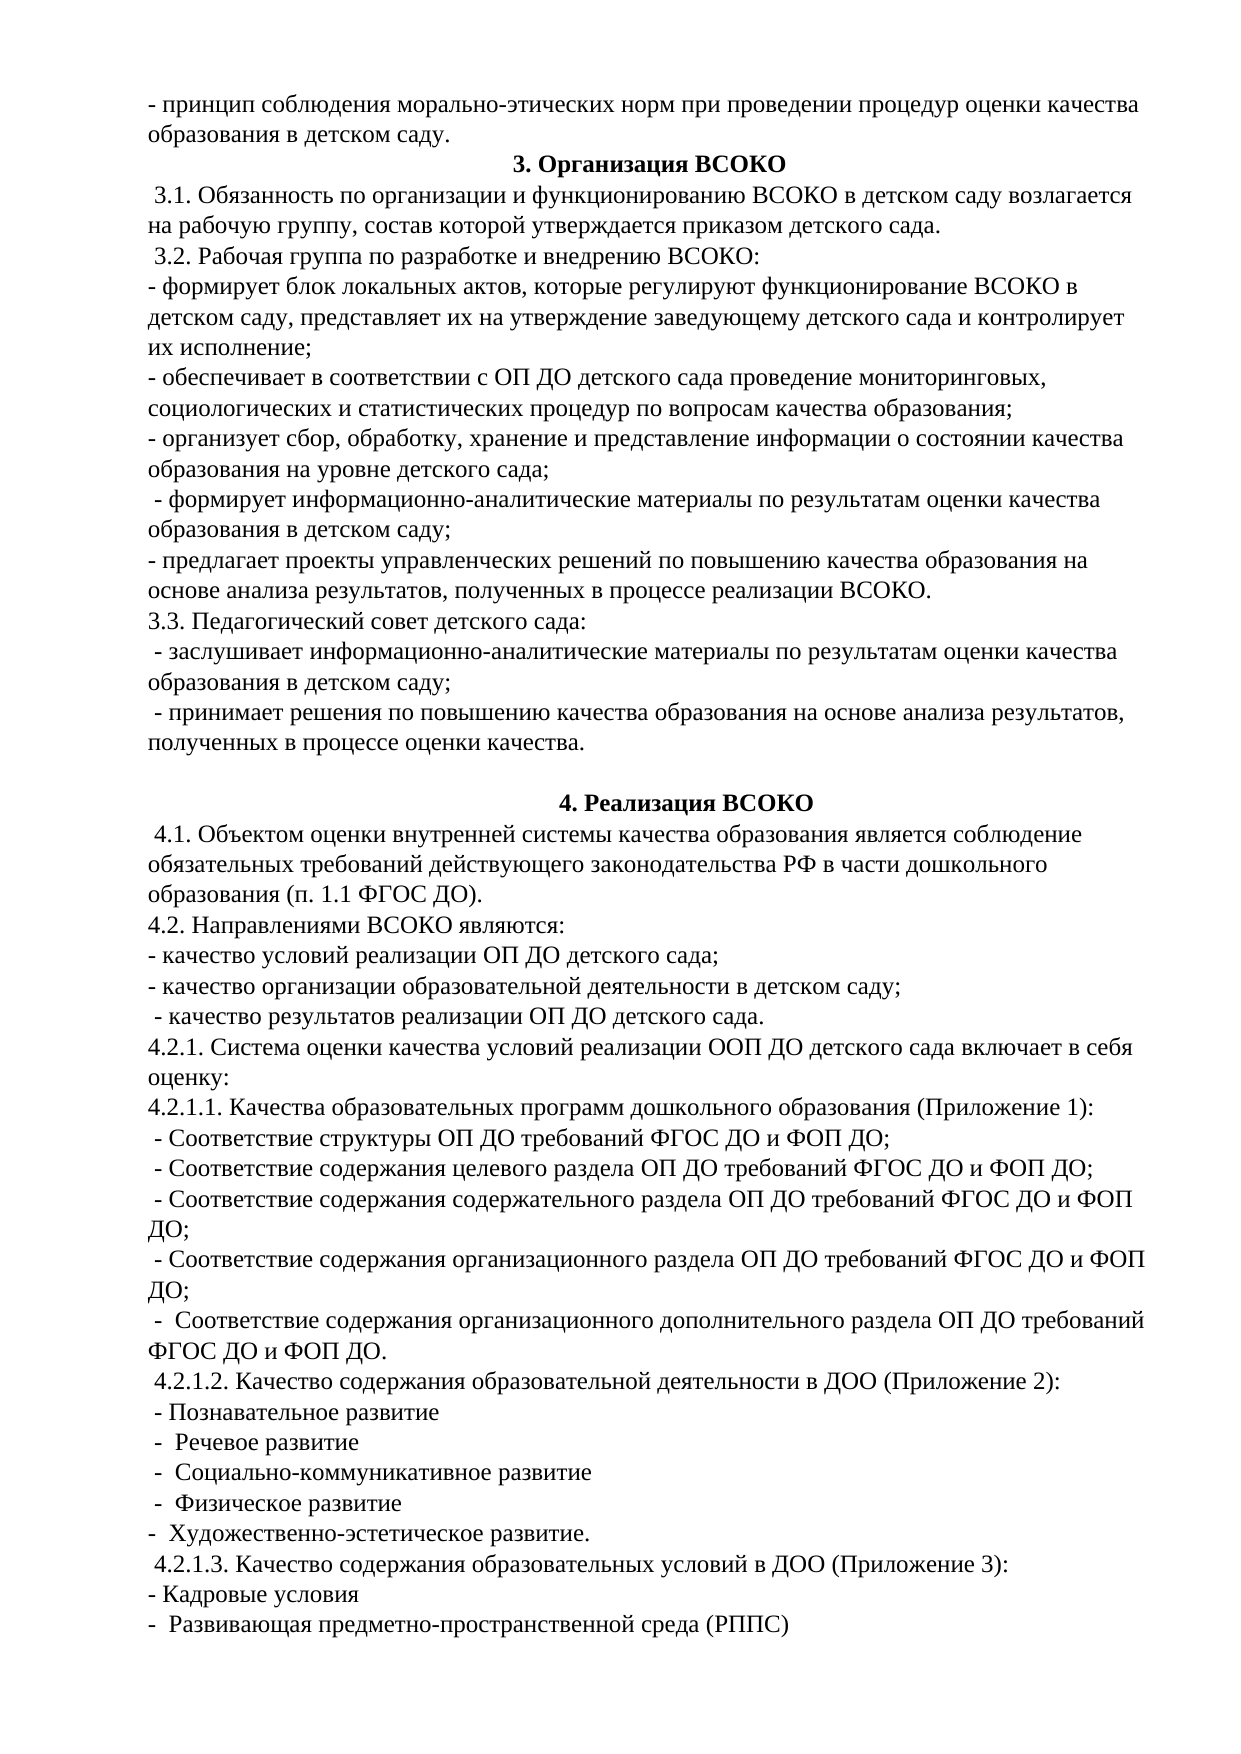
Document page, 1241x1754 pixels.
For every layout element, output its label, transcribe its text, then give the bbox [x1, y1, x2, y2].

text - Соответствие содержания организационного дополнительного раздела ОП ДО требований ФГОС ДО и ФОП ДО. [148, 1305, 1152, 1364]
text - качество организации образовательной деятельности в детском саду; [148, 971, 1152, 999]
text - формирует блок локальных актов, которые регулируют функционирование ВСОКО в детском саду, представляет их на утверждение заведующему детского сада и контролирует их исполнение; [148, 271, 1152, 361]
text - формирует информационно-аналитические материалы по результатам оценки качества образования в детском саду; [148, 484, 1152, 543]
text 4. Реализация ВСОКО [148, 788, 1152, 817]
text - предлагает проекты управленческих решений по повышению качества образования на основе анализа результатов, полученных в процессе реализации ВСОКО. [148, 545, 1152, 604]
text 4.2.1. Система оценки качества условий реализации ООП ДО детского сада включает в себя оценку: [148, 1032, 1152, 1091]
text 3.2. Рабочая группа по разработке и внедрению ВСОКО: [148, 241, 1152, 269]
text 3.3. Педагогический совет детского сада: [148, 606, 1152, 634]
text 4.2.1.3. Качество содержания образовательных условий в ДОО (Приложение 3): [148, 1549, 1152, 1577]
text 4.2. Направлениями ВСОКО являются: [148, 910, 1152, 939]
text - качество условий реализации ОП ДО детского сада; [148, 940, 1152, 969]
text - качество результатов реализации ОП ДО детского сада. [148, 1001, 1152, 1030]
text - Речевое развитие [148, 1427, 1152, 1456]
text - Кадровые условия [148, 1579, 1152, 1608]
text - Познавательное развитие [148, 1397, 1152, 1425]
text - заслушивает информационно-аналитические материалы по результатам оценки качества образования в детском саду; [148, 636, 1152, 695]
text - Художественно-эстетическое развитие. [148, 1518, 1152, 1547]
text 4.2.1.1. Качества образовательных программ дошкольного образования (Приложение 1): [148, 1092, 1152, 1121]
text - организует сбор, обработку, хранение и представление информации о состоянии качества образования на уровне детского сада; [148, 423, 1152, 482]
text - Соответствие структуры ОП ДО требований ФГОС ДО и ФОП ДО; [148, 1123, 1152, 1152]
text - Соответствие содержания целевого раздела ОП ДО требований ФГОС ДО и ФОП ДО; [148, 1153, 1152, 1182]
text - Соответствие содержания организационного раздела ОП ДО требований ФГОС ДО и ФОП ДО; [148, 1244, 1152, 1304]
text 4.2.1.2. Качество содержания образовательной деятельности в ДОО (Приложение 2): [148, 1366, 1152, 1395]
text 3.1. Обязанность по организации и функционированию ВСОКО в детском саду возлагается на рабочую группу, состав которой утверждается приказом детского сада. [148, 180, 1152, 239]
text 4.1. Объектом оценки внутренней системы качества образования является соблюдение обязательных требований действующего законодательства РФ в части дошкольного образования (п. 1.1 ФГОС ДО). [148, 819, 1152, 908]
text - принцип соблюдения морально-этических норм при проведении процедур оценки качества образования в детском саду. [148, 89, 1152, 148]
text 3. Организация ВСОКО [148, 149, 1152, 178]
text - Физическое развитие [148, 1488, 1152, 1517]
text - Социально-коммуникативное развитие [148, 1457, 1152, 1486]
text - Соответствие содержания содержательного раздела ОП ДО требований ФГОС ДО и ФОП ДО; [148, 1184, 1152, 1243]
text - обеспечивает в соответствии с ОП ДО детского сада проведение мониторинговых, социологических и статистических процедур по вопросам качества образования; [148, 362, 1152, 422]
text - принимает решения по повышению качества образования на основе анализа результатов, полученных в процессе оценки качества. [148, 697, 1152, 756]
text - Развивающая предметно-пространственной среда (РППС) [148, 1609, 1152, 1638]
